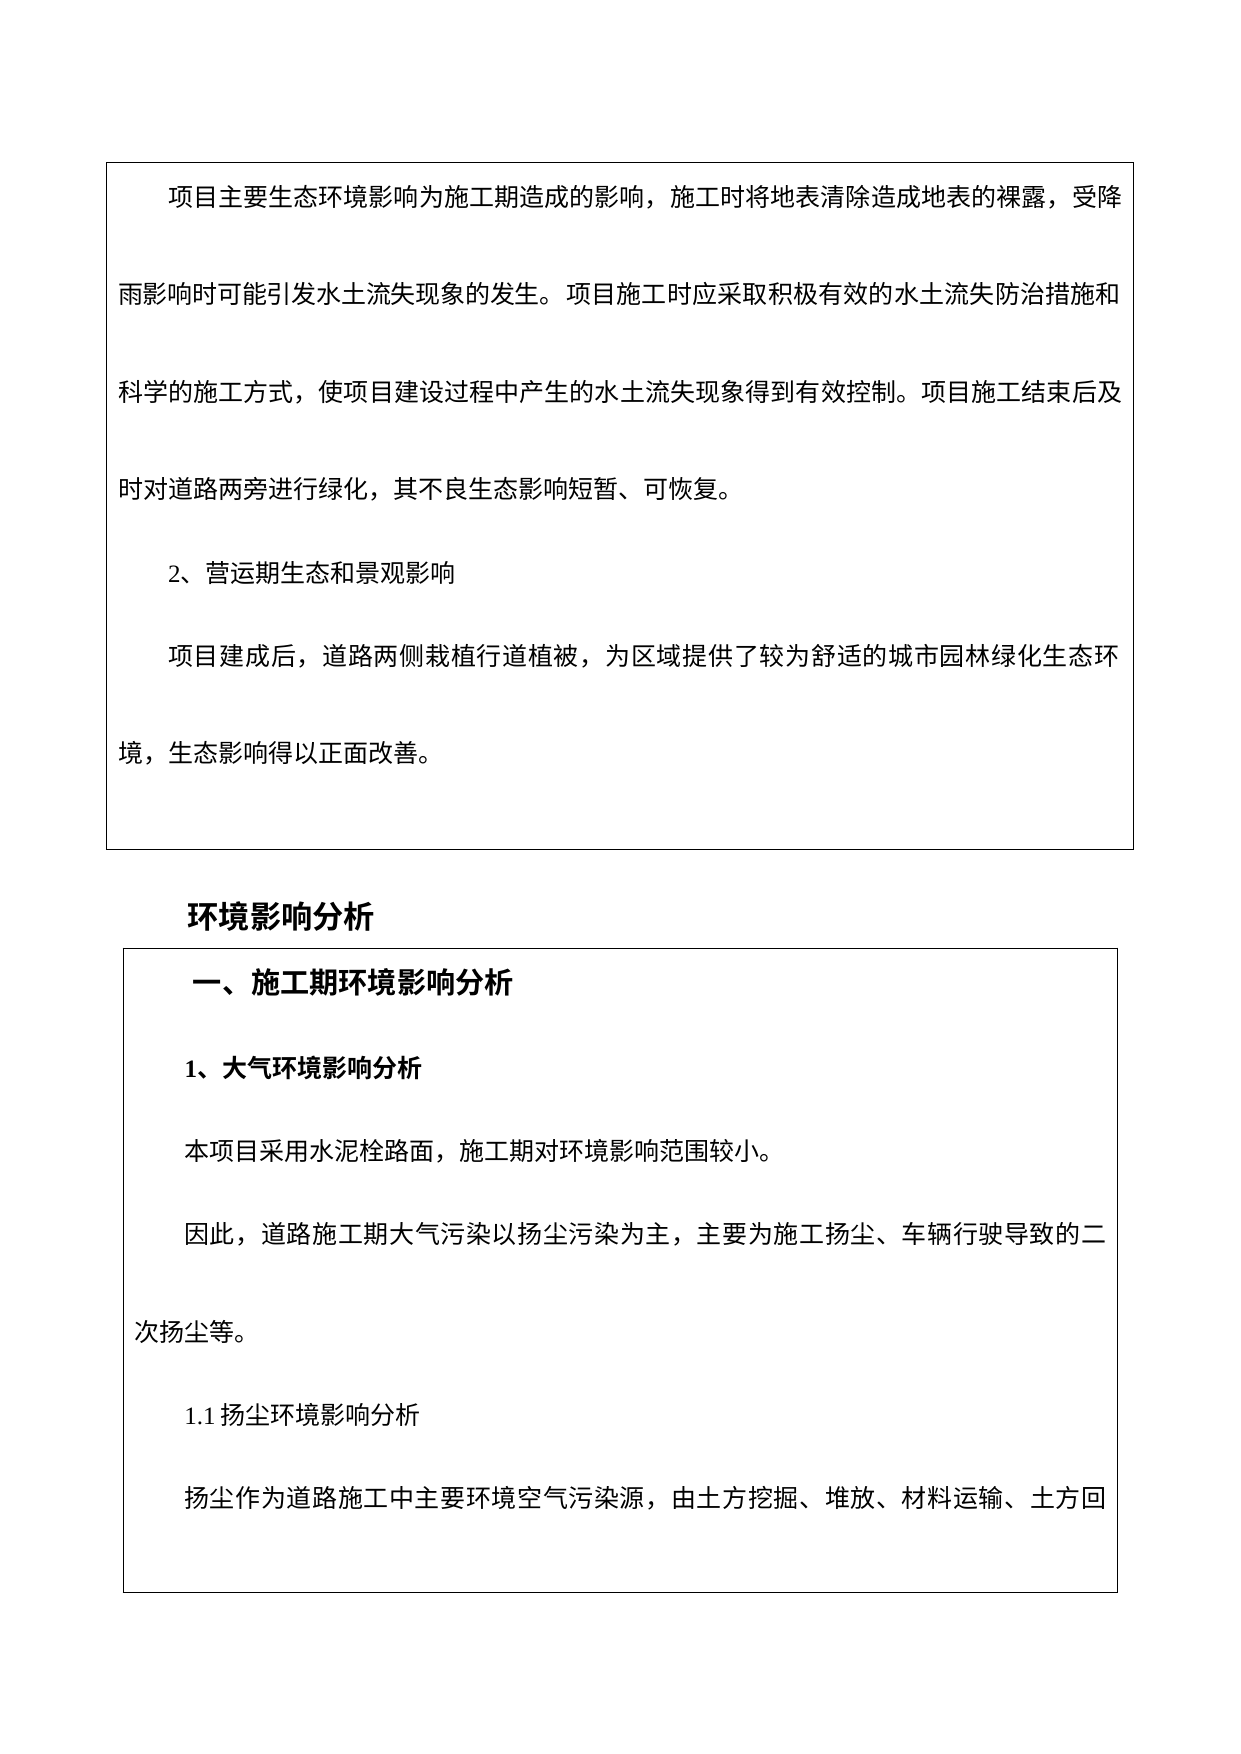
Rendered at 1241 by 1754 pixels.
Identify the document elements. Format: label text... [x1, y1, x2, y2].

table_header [124, 949, 1117, 1591]
subtitle 环境影响分析 [187, 883, 1053, 948]
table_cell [107, 163, 1133, 849]
